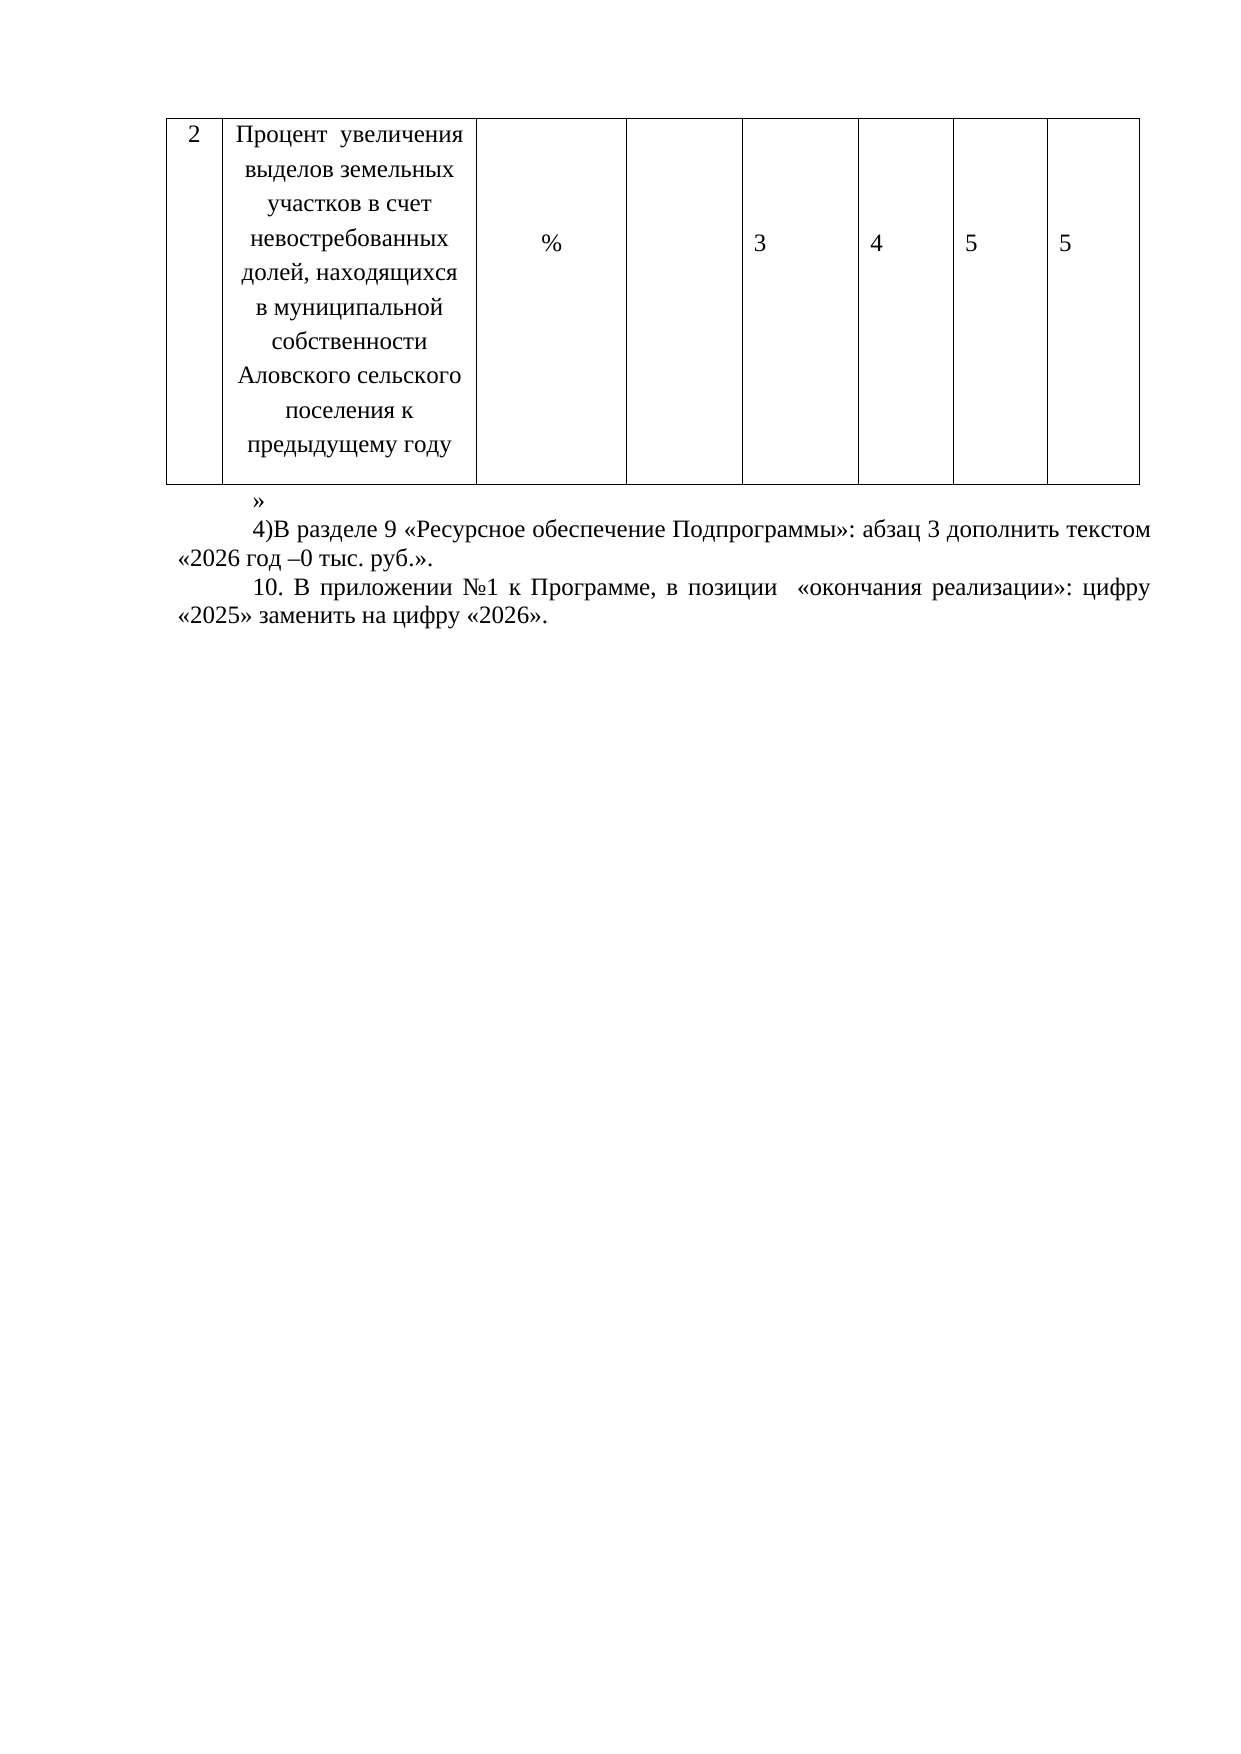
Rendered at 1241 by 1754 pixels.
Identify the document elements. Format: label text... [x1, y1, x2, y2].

text » [177, 485, 1152, 514]
text 4)В разделе 9 «Ресурсное обеспечение Подпрограммы»: абзац 3 дополнить текстом «2026 год –0 тыс. руб.». [177, 514, 1152, 572]
text 10. В приложении №1 к Программе, в позиции «окончания реализации»: цифру «2025» заменить на цифру «2026». [177, 572, 1152, 629]
table_cell 3 [743, 119, 858, 484]
table_cell 2 [167, 119, 222, 484]
table_cell % [477, 119, 626, 484]
table_cell 5 [1048, 119, 1139, 484]
table_cell 5 [954, 119, 1047, 484]
table_cell [627, 119, 742, 484]
table_cell 4 [859, 119, 953, 484]
table_cell Процент увеличения выделов земельных участков в счет невостребованных долей, находящихся в муниципальной собственности Аловского сельского поселения к предыдущему году [223, 119, 476, 484]
